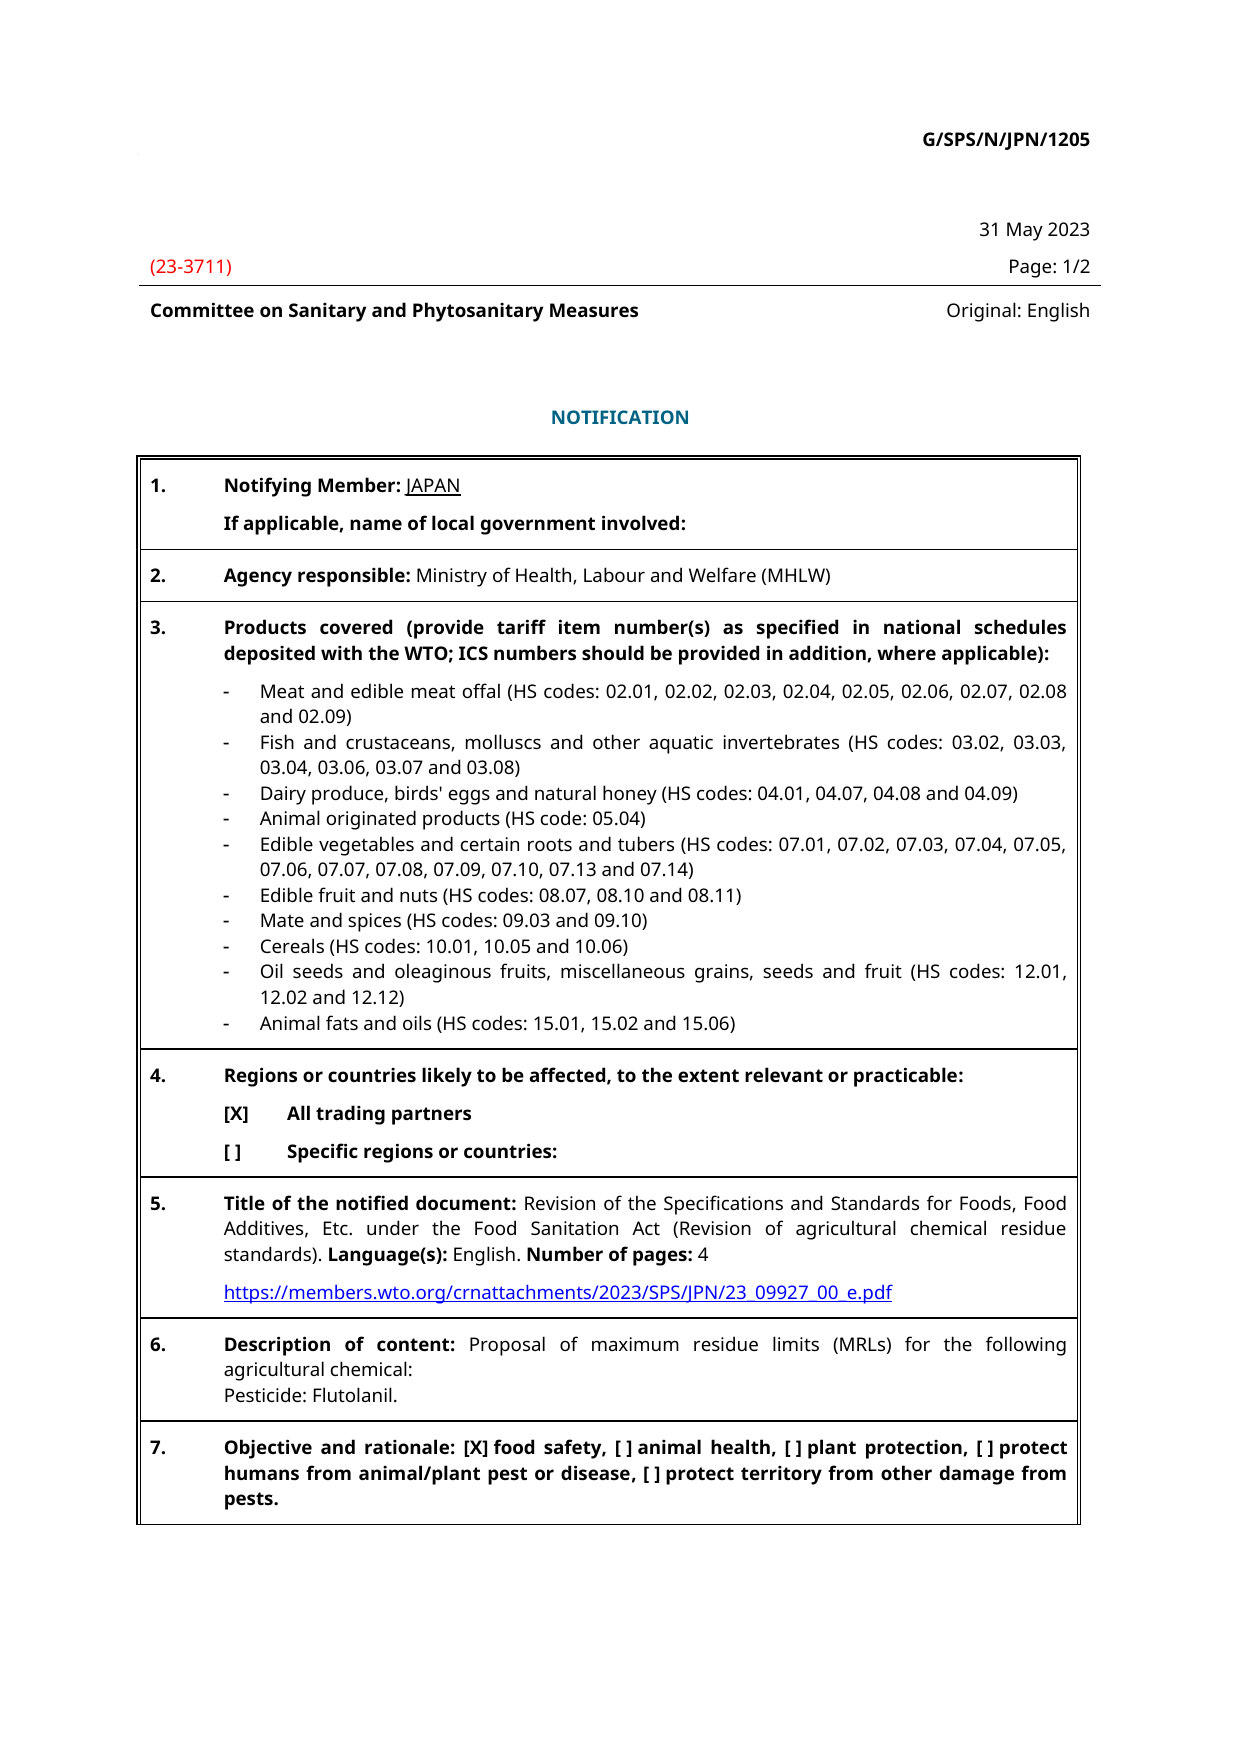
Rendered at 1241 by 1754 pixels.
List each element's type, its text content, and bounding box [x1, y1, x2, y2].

table_cell 5. [141, 1178, 212, 1317]
table_header 1. [141, 460, 212, 548]
table_cell 7. [141, 1422, 212, 1523]
table_header Notifying Member: JAPAN If applicable, name of local government involved: [212, 460, 1077, 548]
table_cell 2. [141, 550, 212, 601]
table_cell Agency responsible: Ministry of Health, Labour and Welfare (MHLW) [212, 550, 1077, 601]
table_cell Title of the notified document: Revision of the Specifications and Standards for Foods, Food Additives, Etc. under the Food Sanitation Act (Revision of agricultural chemical residue standards). Language(s): English. Number of pages: 4 https://members.wto.org/crnattachments/2023/SPS/JPN/23_09927_00_e.pdf [212, 1178, 1077, 1317]
table_cell Description of content: Proposal of maximum residue limits (MRLs) for the following agricultural chemical: Pesticide: Flutolanil. [212, 1319, 1077, 1420]
table_cell Regions or countries likely to be affected, to the extent relevant or practicable: [X] All trading partners [ ] Specific regions or countries: [212, 1050, 1077, 1176]
table_cell 4. [141, 1050, 212, 1176]
table_cell 3. [141, 602, 212, 1048]
table_cell Objective and rationale: [X] food safety, [ ] animal health, [ ] plant protection, [ ] protect humans from animal/plant pest or disease, [ ] protect territory from other damage from pests. [212, 1422, 1077, 1523]
table_cell 6. [141, 1319, 212, 1420]
table_cell Products covered (provide tariff item number(s) as specified in national schedules deposited with the WTO; ICS numbers should be provided in addition, where applicable): Meat and edible meat offal (HS codes: 02.01, 02.02, 02.03, 02.04, 02.05, 02.06, 02.07, 02.08 and 02.09) Fish and crustaceans, molluscs and other aquatic invertebrates (HS codes: 03.02, 03.03, 03.04, 03.06, 03.07 and 03.08) Dairy produce, birds' eggs and natural honey (HS codes: 04.01, 04.07, 04.08 and 04.09) Animal originated products (HS code: 05.04) Edible vegetables and certain roots and tubers (HS codes: 07.01, 07.02, 07.03, 07.04, 07.05, 07.06, 07.07, 07.08, 07.09, 07.10, 07.13 and 07.14) Edible fruit and nuts (HS codes: 08.07, 08.10 and 08.11) Mate and spices (HS codes: 09.03 and 09.10) Cereals (HS codes: 10.01, 10.05 and 10.06) Oil seeds and oleaginous fruits, miscellaneous grains, seeds and fruit (HS codes: 12.01, 12.02 and 12.12) Animal fats and oils (HS codes: 15.01, 15.02 and 15.06) [212, 602, 1077, 1048]
title NOTIFICATION [150, 405, 1090, 430]
